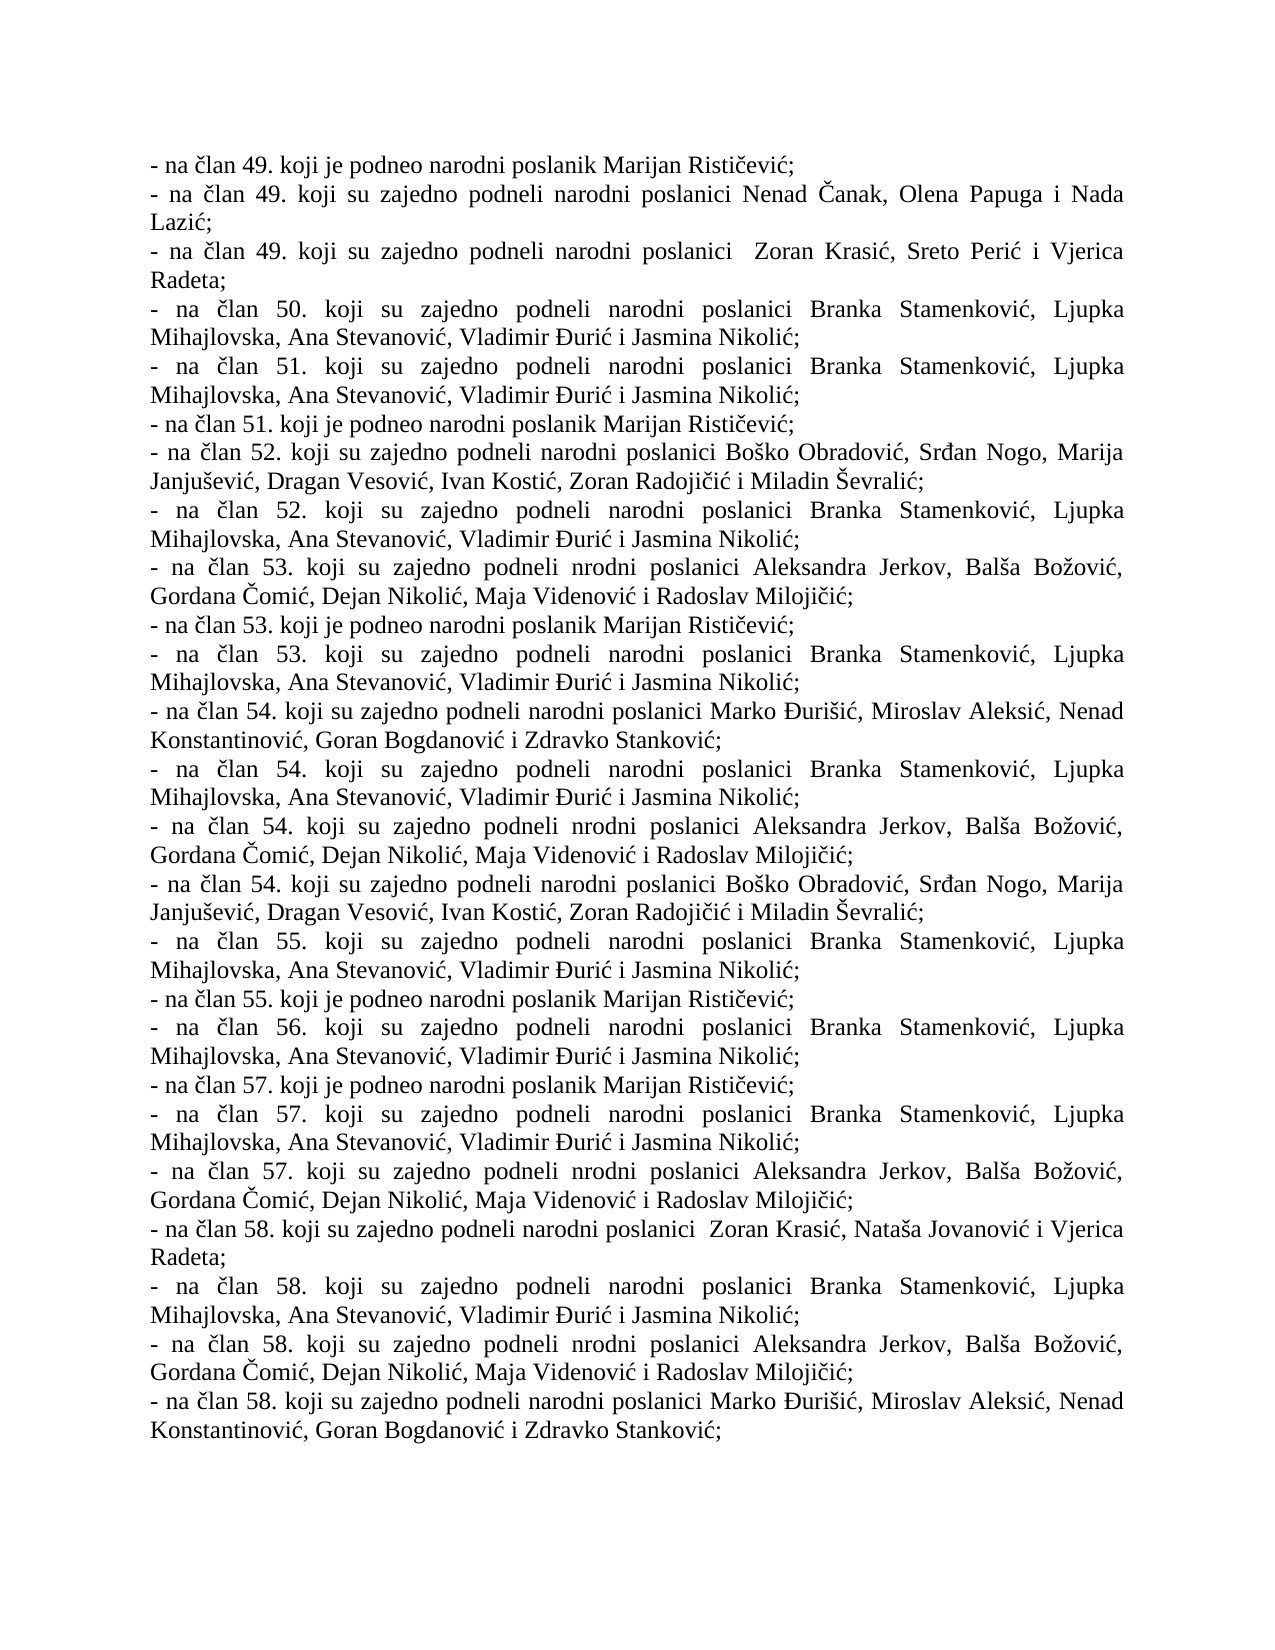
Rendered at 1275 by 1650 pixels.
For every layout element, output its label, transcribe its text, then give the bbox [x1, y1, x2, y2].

text - na član 53. koji je podneo narodni poslanik Marijan Rističević; [150, 610, 1125, 639]
text - na član 52. koji su zajedno podneli narodni poslanici Branka Stamenković, Ljupka Mihajlovska, Ana Stevanović, Vladimir Đurić i Jasmina Nikolić; [150, 495, 1125, 552]
text - na član 49. koji je podneo narodni poslanik Marijan Rističević; [150, 150, 1125, 179]
text - na član 54. koji su zajedno podneli narodni poslanici Marko Đurišić, Miroslav Aleksić, Nenad Konstantinović, Goran Bogdanović i Zdravko Stanković; [150, 696, 1125, 754]
text - na član 55. koji je podneo narodni poslanik Marijan Rističević; [150, 984, 1125, 1012]
text - na član 49. koji su zajedno podneli narodni poslanici Nenad Čanak, Olena Papuga i Nada Lazić; [150, 179, 1125, 236]
text - na član 58. koji su zajedno podneli narodni poslanici Marko Đurišić, Miroslav Aleksić, Nenad Konstantinović, Goran Bogdanović i Zdravko Stanković; [150, 1386, 1125, 1444]
text - na član 56. koji su zajedno podneli narodni poslanici Branka Stamenković, Ljupka Mihajlovska, Ana Stevanović, Vladimir Đurić i Jasmina Nikolić; [150, 1012, 1125, 1070]
text - na član 49. koji su zajedno podneli narodni poslanici Zoran Krasić, Sreto Perić i Vjerica Radeta; [150, 236, 1125, 294]
text - na član 53. koji su zajedno podneli nrodni poslanici Aleksandra Jerkov, Balša Božović, Gordana Čomić, Dejan Nikolić, Maja Videnović i Radoslav Milojičić; [150, 552, 1125, 610]
text - na član 58. koji su zajedno podneli nrodni poslanici Aleksandra Jerkov, Balša Božović, Gordana Čomić, Dejan Nikolić, Maja Videnović i Radoslav Milojičić; [150, 1329, 1125, 1386]
text - na član 53. koji su zajedno podneli narodni poslanici Branka Stamenković, Ljupka Mihajlovska, Ana Stevanović, Vladimir Đurić i Jasmina Nikolić; [150, 639, 1125, 696]
text - na član 51. koji je podneo narodni poslanik Marijan Rističević; [150, 409, 1125, 437]
text - na član 57. koji su zajedno podneli nrodni poslanici Aleksandra Jerkov, Balša Božović, Gordana Čomić, Dejan Nikolić, Maja Videnović i Radoslav Milojičić; [150, 1156, 1125, 1214]
text - na član 57. koji su zajedno podneli narodni poslanici Branka Stamenković, Ljupka Mihajlovska, Ana Stevanović, Vladimir Đurić i Jasmina Nikolić; [150, 1099, 1125, 1156]
text - na član 54. koji su zajedno podneli nrodni poslanici Aleksandra Jerkov, Balša Božović, Gordana Čomić, Dejan Nikolić, Maja Videnović i Radoslav Milojičić; [150, 811, 1125, 869]
text - na član 54. koji su zajedno podneli narodni poslanici Branka Stamenković, Ljupka Mihajlovska, Ana Stevanović, Vladimir Đurić i Jasmina Nikolić; [150, 754, 1125, 811]
text - na član 55. koji su zajedno podneli narodni poslanici Branka Stamenković, Ljupka Mihajlovska, Ana Stevanović, Vladimir Đurić i Jasmina Nikolić; [150, 926, 1125, 984]
text - na član 52. koji su zajedno podneli narodni poslanici Boško Obradović, Srđan Nogo, Marija Janjušević, Dragan Vesović, Ivan Kostić, Zoran Radojičić i Miladin Ševralić; [150, 437, 1125, 495]
text - na član 58. koji su zajedno podneli narodni poslanici Zoran Krasić, Nataša Jovanović i Vjerica Radeta; [150, 1214, 1125, 1271]
text - na član 51. koji su zajedno podneli narodni poslanici Branka Stamenković, Ljupka Mihajlovska, Ana Stevanović, Vladimir Đurić i Jasmina Nikolić; [150, 351, 1125, 409]
text - na član 50. koji su zajedno podneli narodni poslanici Branka Stamenković, Ljupka Mihajlovska, Ana Stevanović, Vladimir Đurić i Jasmina Nikolić; [150, 294, 1125, 351]
text - na član 57. koji je podneo narodni poslanik Marijan Rističević; [150, 1070, 1125, 1099]
text - na član 58. koji su zajedno podneli narodni poslanici Branka Stamenković, Ljupka Mihajlovska, Ana Stevanović, Vladimir Đurić i Jasmina Nikolić; [150, 1271, 1125, 1329]
text - na član 54. koji su zajedno podneli narodni poslanici Boško Obradović, Srđan Nogo, Marija Janjušević, Dragan Vesović, Ivan Kostić, Zoran Radojičić i Miladin Ševralić; [150, 869, 1125, 926]
